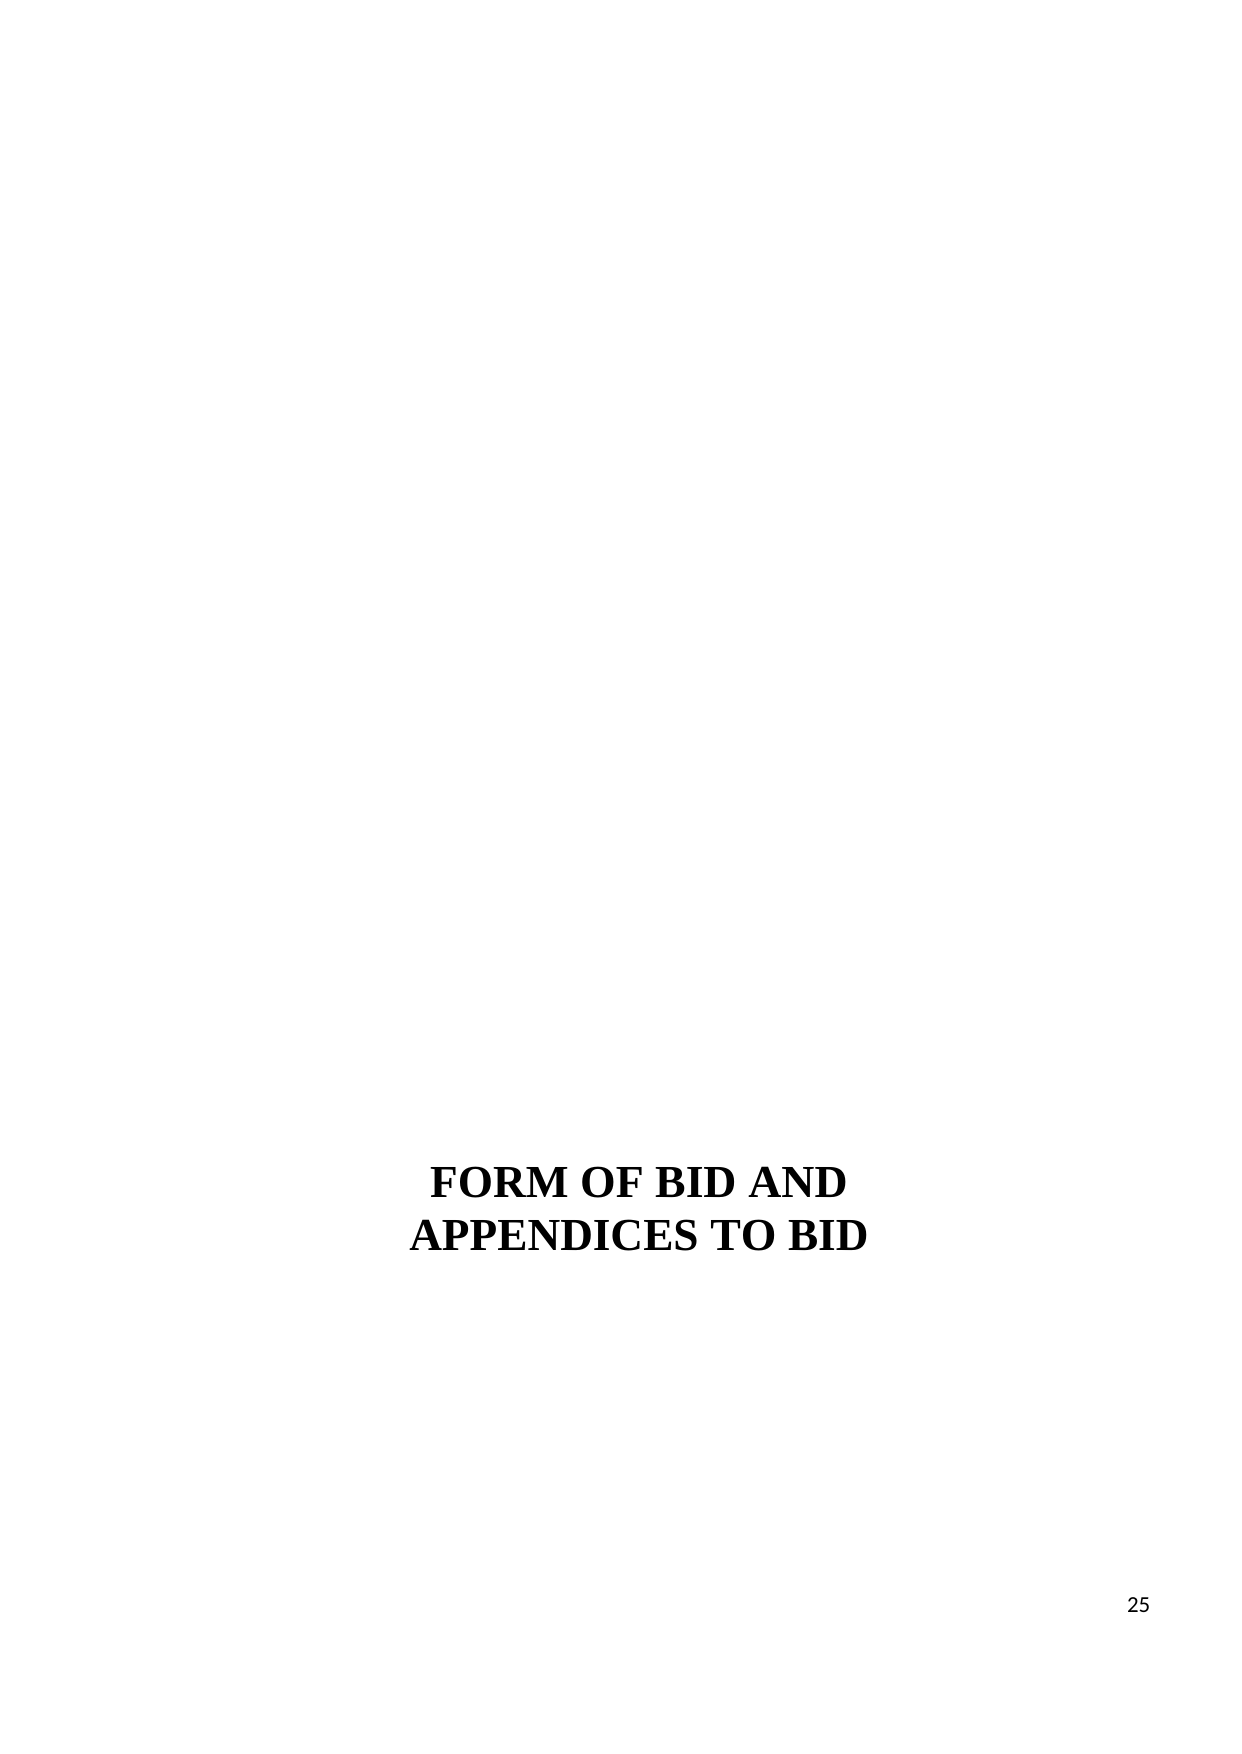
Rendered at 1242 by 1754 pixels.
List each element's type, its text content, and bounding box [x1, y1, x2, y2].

text APPENDICES TO BID [336, 1208, 942, 1261]
text FORM OF BID AND [415, 1155, 863, 1207]
